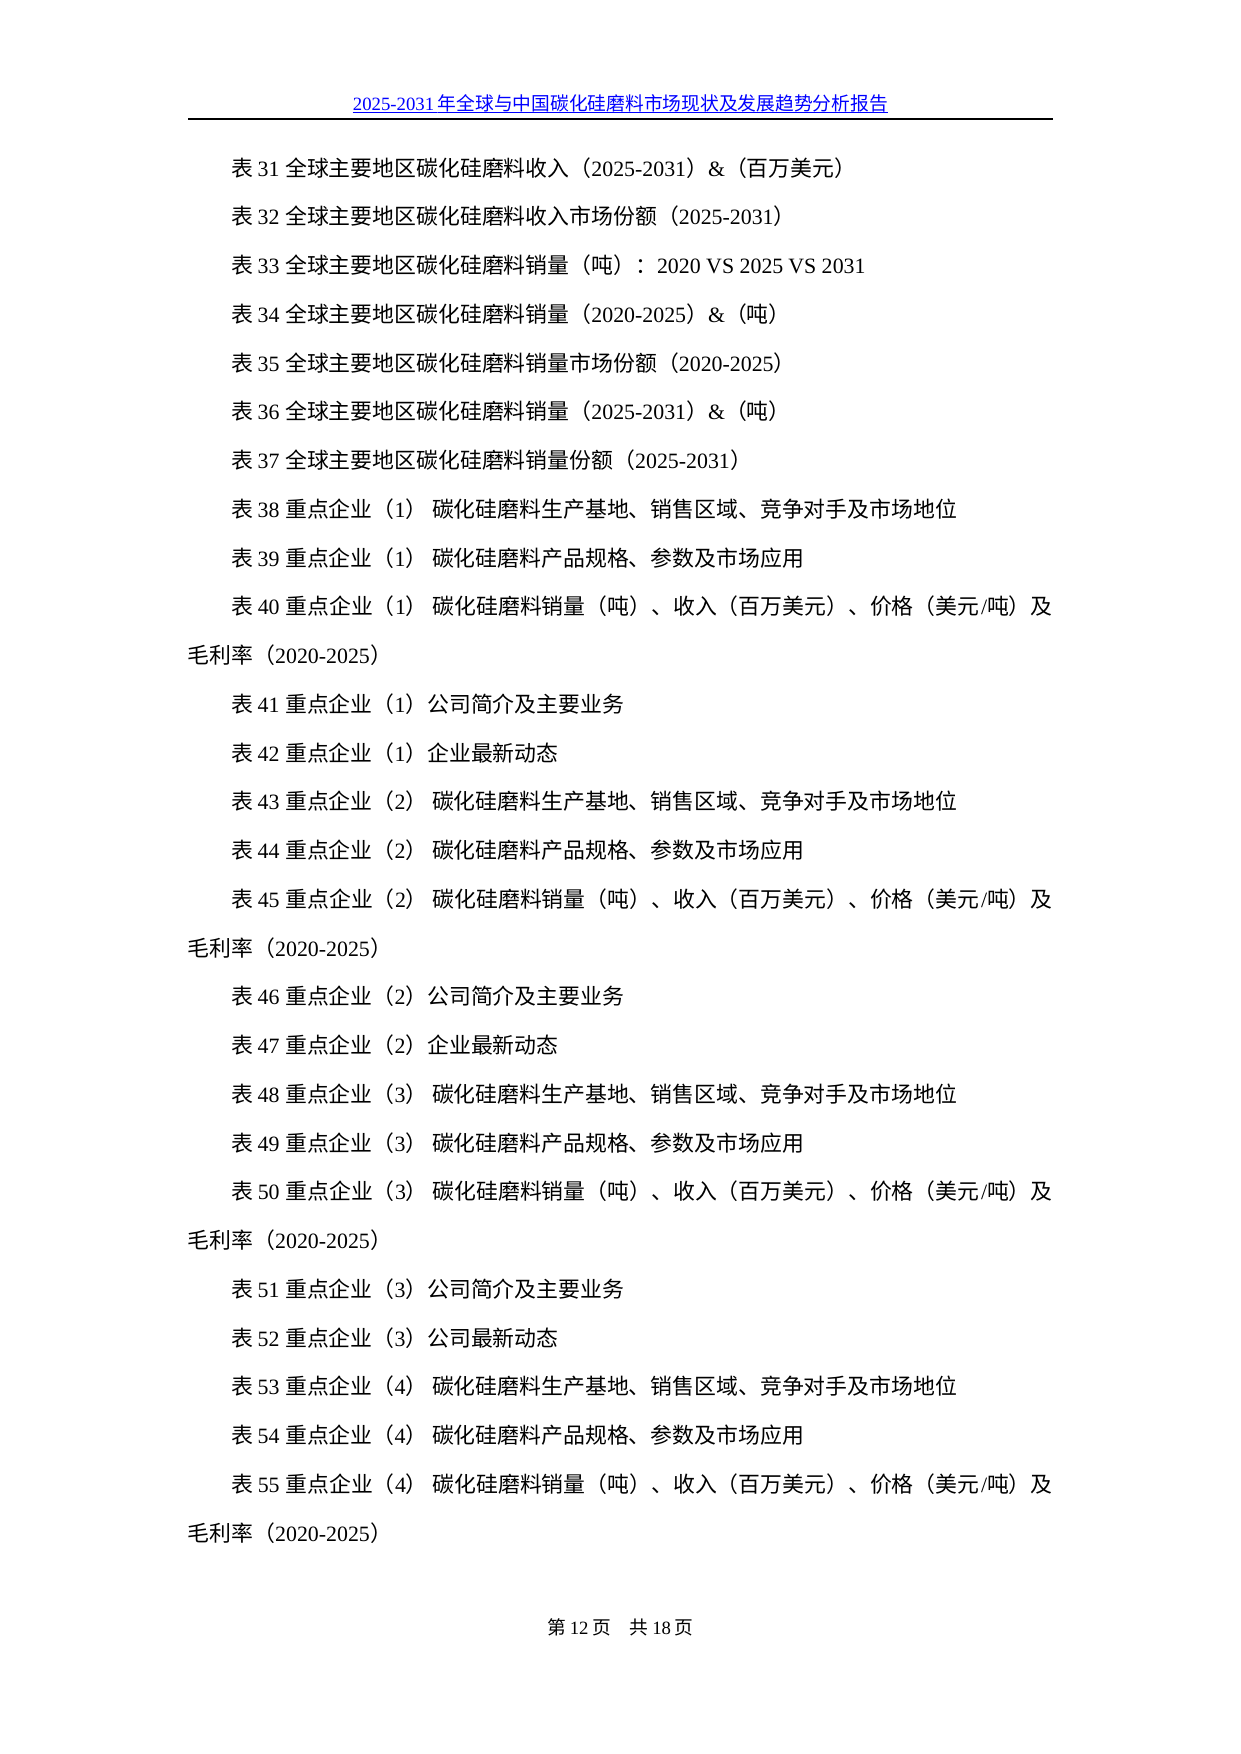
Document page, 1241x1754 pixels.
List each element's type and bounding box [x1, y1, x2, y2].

text [187, 150, 1053, 1548]
